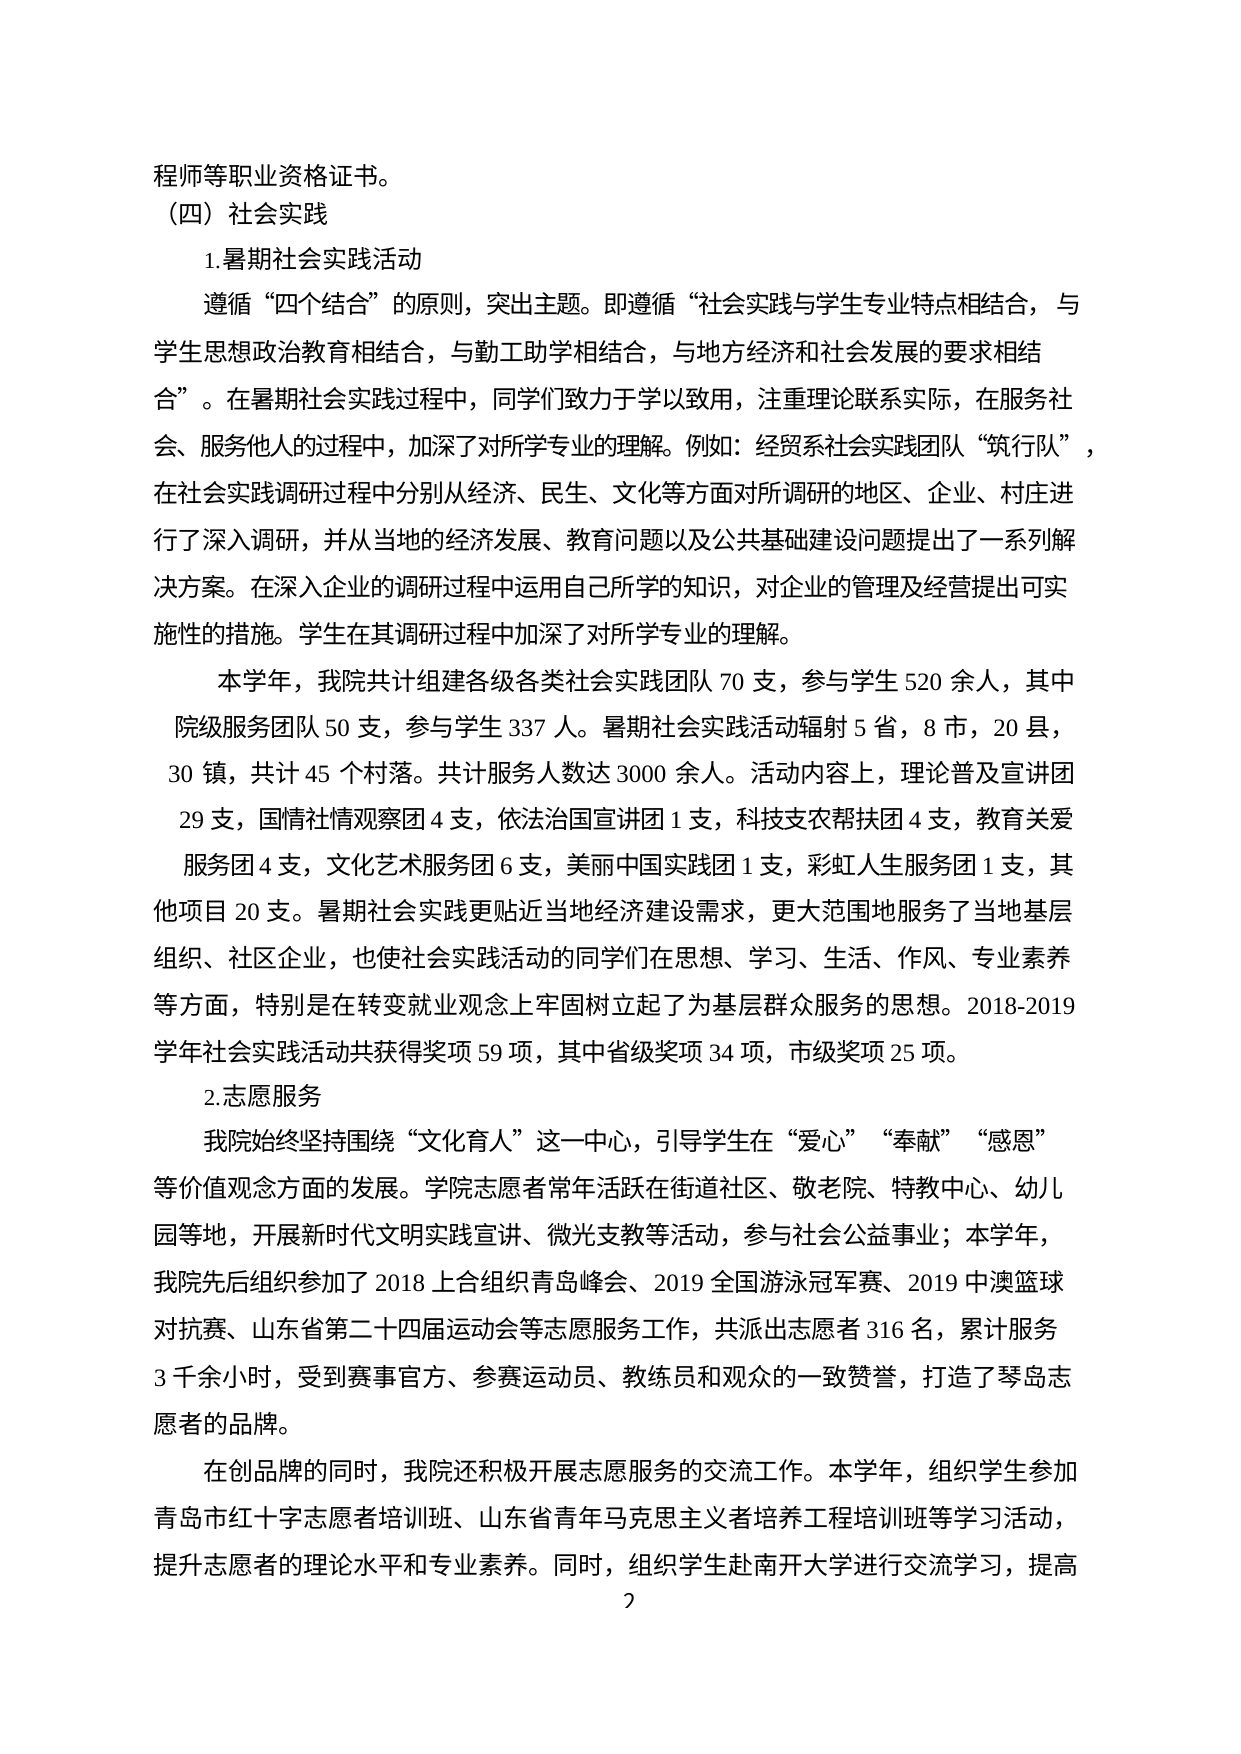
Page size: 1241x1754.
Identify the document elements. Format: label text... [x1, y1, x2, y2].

text （四）社会实践 [153, 194, 1117, 231]
text 本学年，我院共计组建各级各类社会实践团队 70 支，参与学生 520 余人，其中 [121, 662, 1075, 698]
text 程师等职业资格证书。 [153, 157, 1117, 193]
text 他项目 20 支。暑期社会实践更贴近当地经济建设需求，更大范围地服务了当地基层组织、社区企业，也使社会实践活动的同学们在思想、学习、生活、作风、专业素养等方面，特别是在转变就业观念上牢固树立起了为基层群众服务的思想。2018-2019 学年社会实践活动共获得奖项 59 项，其中省级奖项 34 项，市级奖项 25 项。 [153, 891, 1075, 1069]
text 院级服务团队 50 支，参与学生 337 人。暑期社会实践活动辐射 5 省，8 市，20 县， [121, 708, 1075, 744]
list 志愿服务 [203, 1080, 1117, 1112]
text 遵循“四个结合”的原则，突出主题。即遵循“社会实践与学生专业特点相结合， 与学生思想政治教育相结合，与勤工助学相结合，与地方经济和社会发展的要求相结合”。在暑期社会实践过程中，同学们致力于学以致用，注重理论联系实际，在服务社会、服务他人的过程中，加深了对所学专业的理解。例如：经贸系社会实践团队“筑行队”，在社会实践调研过程中分别从经济、民生、文化等方面对所调研的地区、企业、村庄进行了深入调研，并从当地的经济发展、教育问题以及公共基础建设问题提出了一系列解决方案。在深入企业的调研过程中运用自己所学的知识，对企业的管理及经营提出可实施性的措施。学生在其调研过程中加深了对所学专业的理解。 [153, 285, 1087, 651]
text 服务团 4 支，文化艺术服务团 6 支，美丽中国实践团 1 支，彩虹人生服务团 1 支，其 [121, 846, 1075, 882]
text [153, 1451, 1079, 1582]
text 3 千余小时，受到赛事官方、参赛运动员、教练员和观众的一致赞誉，打造了琴岛志愿者的品牌。 [153, 1357, 1075, 1440]
list 暑期社会实践活动 [203, 239, 1117, 275]
text 29 支，国情社情观察团 4 支，依法治国宣讲团 1 支，科技支农帮扶团 4 支，教育关爱 [121, 799, 1075, 836]
text 30 镇，共计 45 个村落。共计服务人数达 3000 余人。活动内容上，理论普及宣讲团 [121, 754, 1075, 790]
text 我院始终坚持围绕“文化育人”这一中心，引导学生在“爱心”“奉献”“感恩” 等价值观念方面的发展。学院志愿者常年活跃在街道社区、敬老院、特教中心、幼儿园等地，开展新时代文明实践宣讲、微光支教等活动，参与社会公益事业；本学年， 我院先后组织参加了 2018 上合组织青岛峰会、2019 全国游泳冠军赛、2019 中澳篮球对抗赛、山东省第二十四届运动会等志愿服务工作，共派出志愿者 316 名，累计服务 [153, 1122, 1088, 1346]
